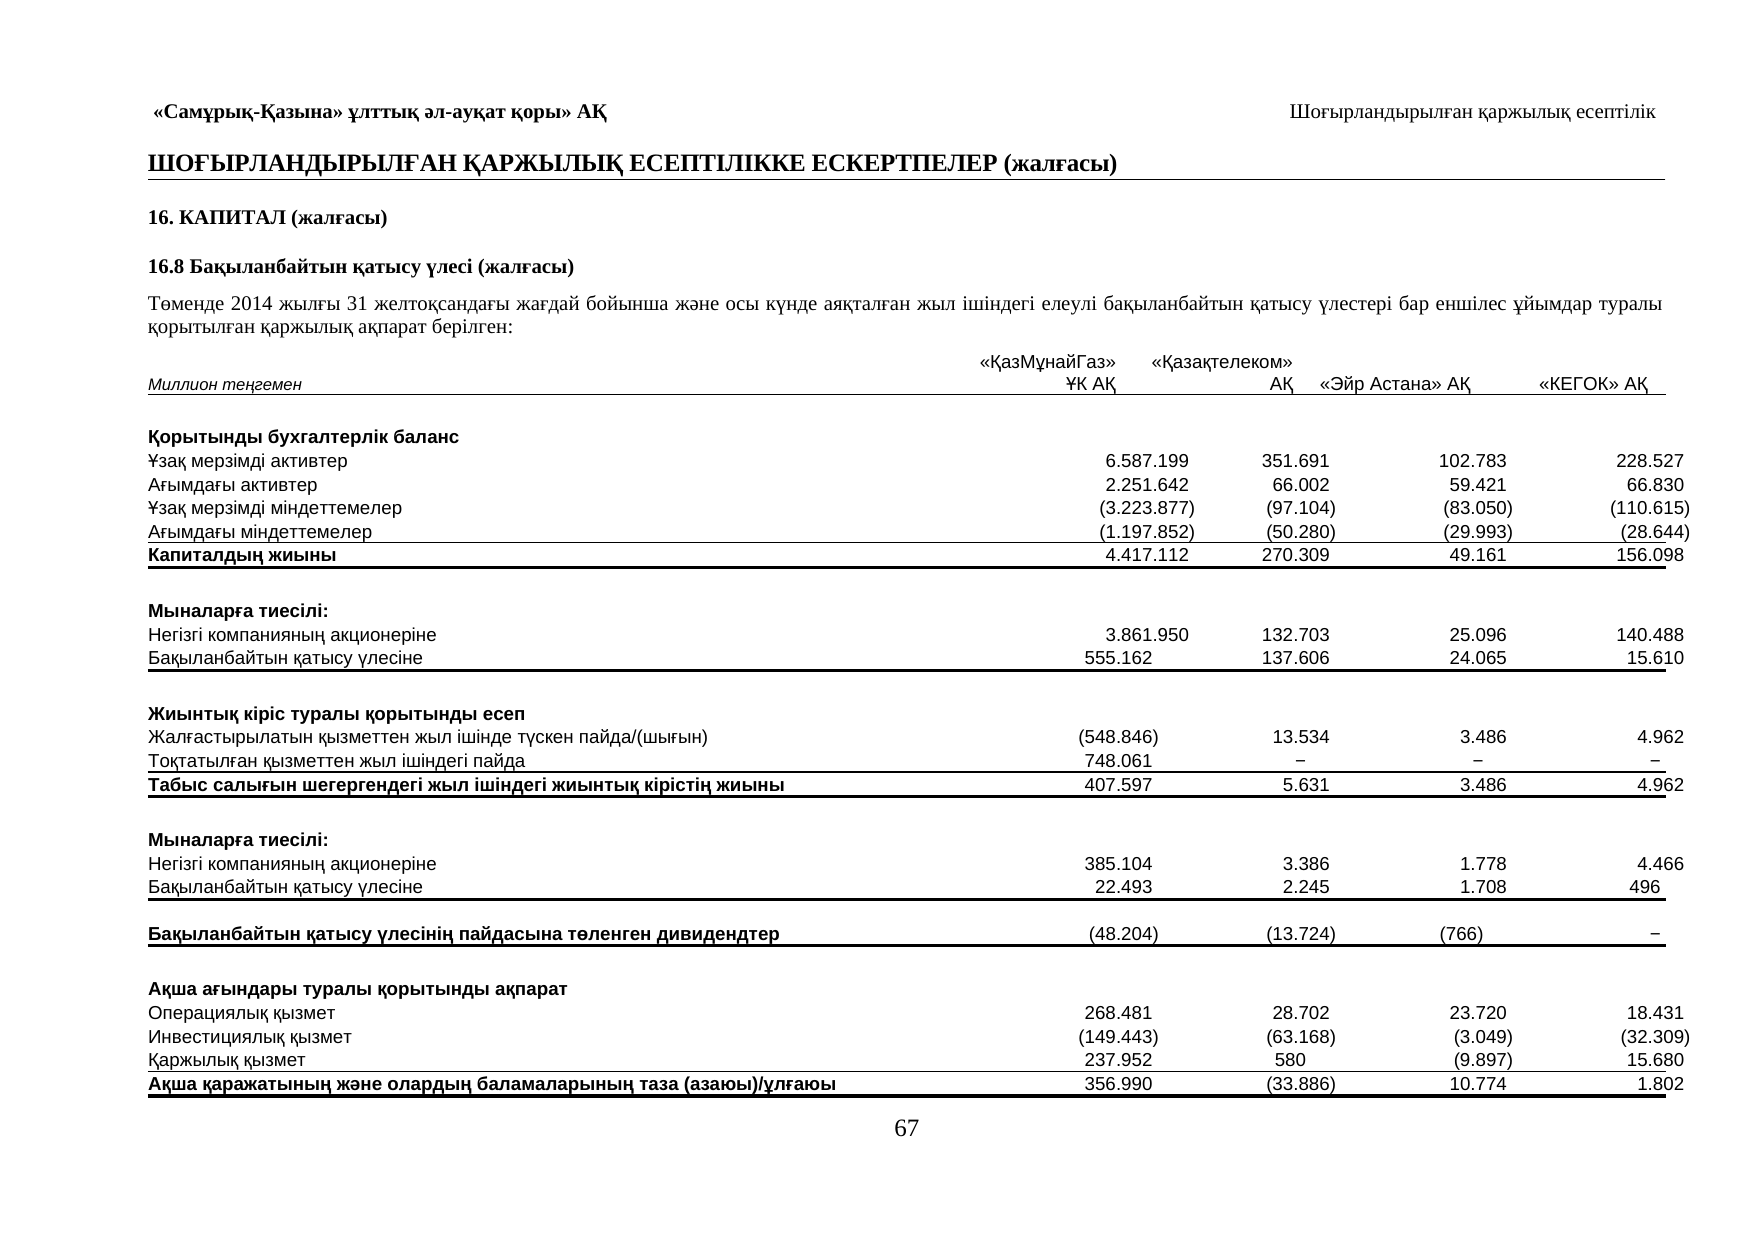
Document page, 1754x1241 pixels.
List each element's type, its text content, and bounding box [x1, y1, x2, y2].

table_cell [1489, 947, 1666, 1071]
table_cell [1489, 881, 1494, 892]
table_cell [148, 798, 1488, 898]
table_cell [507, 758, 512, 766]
text Төменде 2014 жылғы 31 желтоқсандағы жағдай бойынша және осы күнде аяқталған жыл ішіндегі елеулі бақыланбайтын қатысу үлестері бар еншілес ұйымдар туралы қорытылған қаржылық ақпарат берілген: [148, 290, 1665, 338]
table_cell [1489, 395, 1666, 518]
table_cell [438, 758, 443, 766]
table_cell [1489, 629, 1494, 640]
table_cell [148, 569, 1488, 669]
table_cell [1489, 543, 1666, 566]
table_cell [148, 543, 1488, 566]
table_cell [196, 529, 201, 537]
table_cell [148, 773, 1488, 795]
text 16.8 Бақыланбайтын қатысу үлесі (жалғасы) [148, 254, 1665, 278]
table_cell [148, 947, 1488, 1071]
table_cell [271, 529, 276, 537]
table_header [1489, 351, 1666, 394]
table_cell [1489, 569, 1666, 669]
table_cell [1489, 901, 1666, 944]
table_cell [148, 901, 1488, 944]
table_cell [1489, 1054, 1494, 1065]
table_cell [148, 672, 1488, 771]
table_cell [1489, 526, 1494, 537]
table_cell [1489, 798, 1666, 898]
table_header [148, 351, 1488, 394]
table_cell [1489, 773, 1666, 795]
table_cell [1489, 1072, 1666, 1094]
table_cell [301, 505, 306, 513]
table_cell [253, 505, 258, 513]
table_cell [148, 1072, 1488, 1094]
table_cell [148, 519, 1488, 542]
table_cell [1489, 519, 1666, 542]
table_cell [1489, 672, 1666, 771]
text 16. КАПИТАЛ (жалғасы) [148, 205, 1665, 229]
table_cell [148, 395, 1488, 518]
